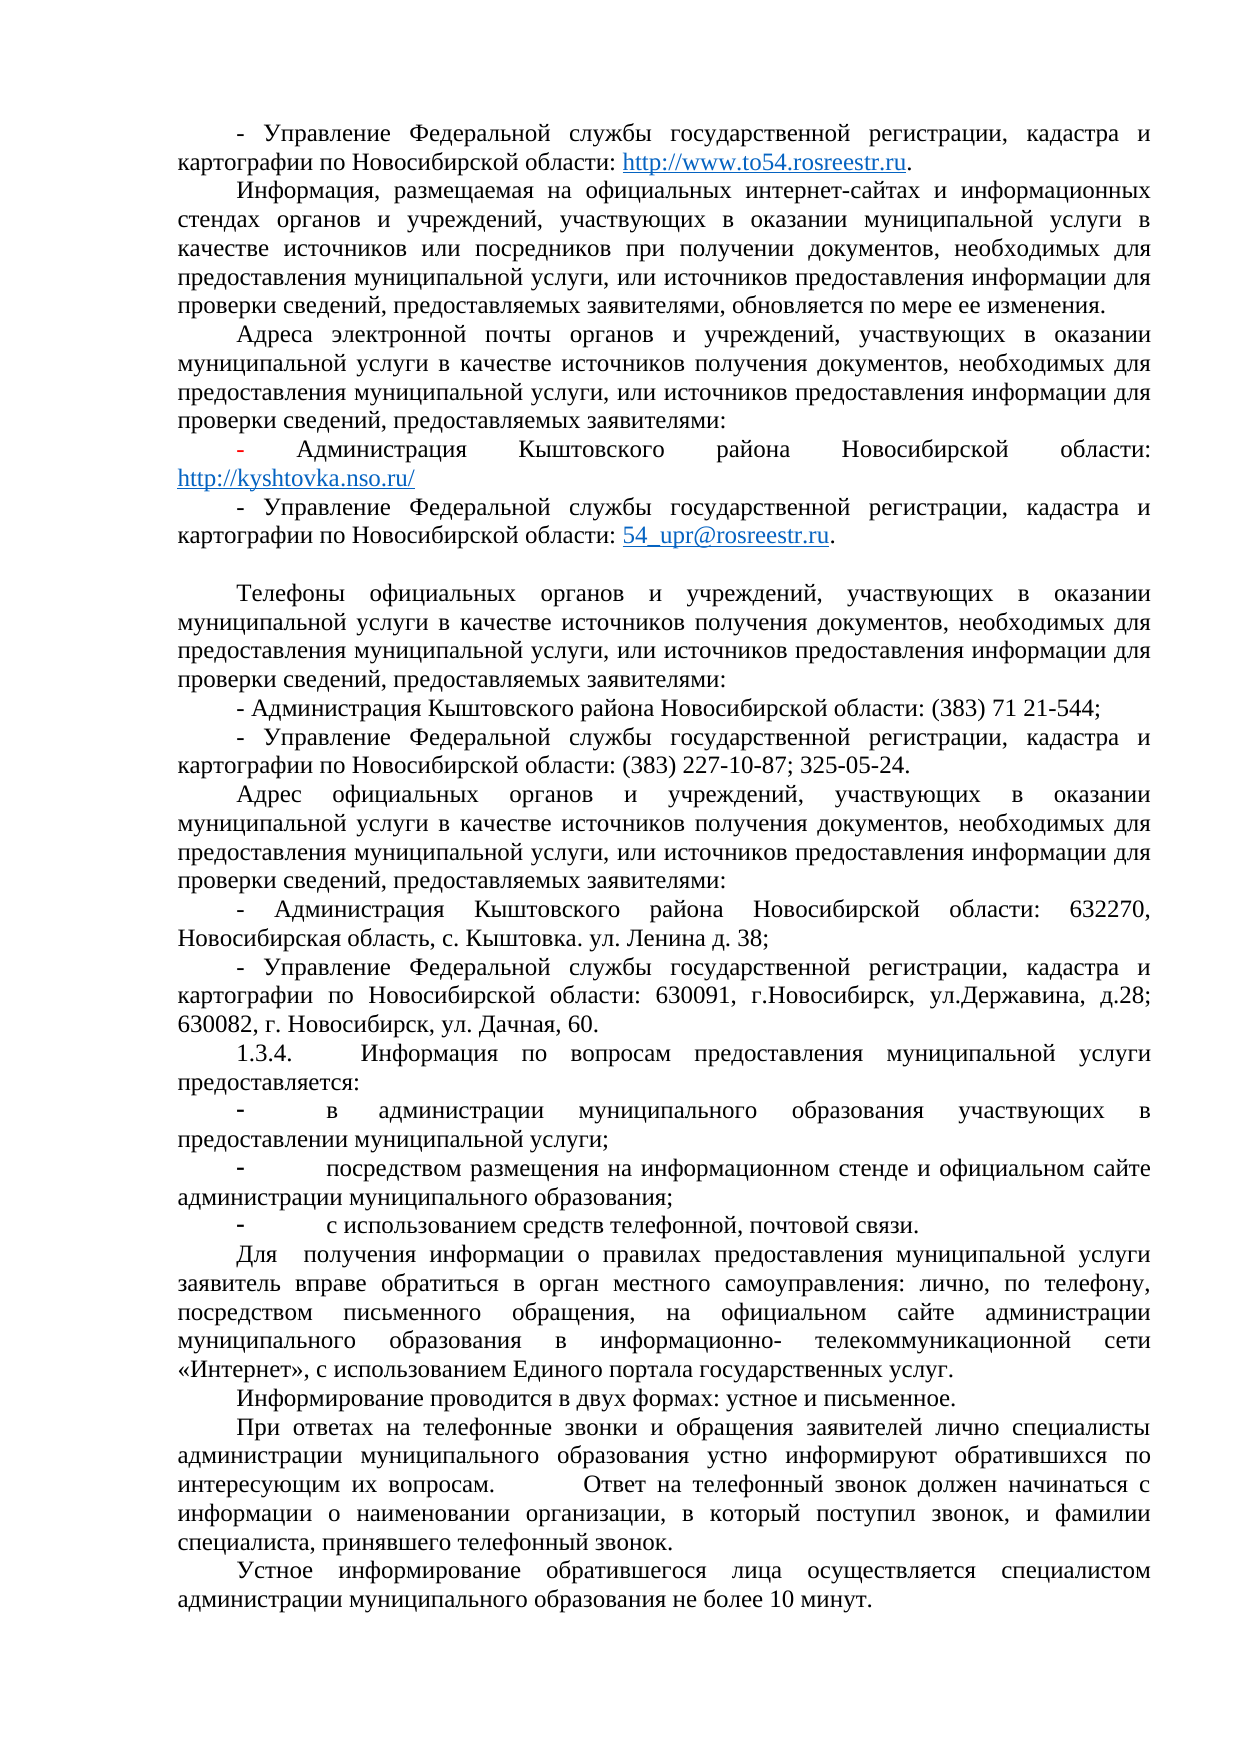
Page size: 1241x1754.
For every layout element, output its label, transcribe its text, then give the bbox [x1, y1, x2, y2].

text - Управление Федеральной службы государственной регистрации, кадастра и картографии по Новосибирской области: .Новосибирск, ул.Державина, д.28; . Новосибирск, ул. Дачная, 60. [177, 952, 1152, 1038]
text Телефоны официальных органов и учреждений, участвующих в оказании муниципальной услуги в качестве источников получения документов, необходимых для предоставления муниципальной услуги, или источников предоставления информации для проверки сведений, предоставляемых заявителями: [177, 578, 1152, 693]
text Адрес официальных органов и учреждений, участвующих в оказании муниципальной услуги в качестве источников получения документов, необходимых для предоставления муниципальной услуги, или источников предоставления информации для проверки сведений, предоставляемых заявителями: [177, 779, 1152, 894]
text Устное информирование обратившегося лица осуществляется специалистом администрации муниципального образования не более 10 минут. [177, 1556, 1152, 1613]
text Адреса электронной почты органов и учреждений, участвующих в оказании муниципальной услуги в качестве источников получения документов, необходимых для предоставления муниципальной услуги, или источников предоставления информации для проверки сведений, предоставляемых заявителями: [177, 319, 1152, 434]
list с использованием средств телефонной, почтовой связи. [177, 1211, 1152, 1239]
text Информирование проводится в двух формах: устное и письменное. [177, 1383, 1152, 1412]
text - Администрация Кыштовского района Новосибирской области: http://kyshtovka.nso.ru/ [177, 434, 1152, 492]
text При ответах на телефонные звонки и обращения заявителей лично специалисты администрации муниципального образования устно информируют обратившихся по интересующим их вопросам. Ответ на телефонный звонок должен начинаться с информации о наименовании организации, в который поступил звонок, и фамилии специалиста, принявшего телефонный звонок. [177, 1412, 1152, 1556]
list в администрации муниципального образования участвующих в предоставлении муниципальной услуги; [177, 1096, 1152, 1153]
text - Администрация Кыштовского района Новосибирской области: 632270, Новосибирская область, с. Кыштовка. ул. Ленина д. 38; [177, 894, 1152, 952]
text Информация, размещаемая на официальных интернет-сайтах и информационных стендах органов и учреждений, участвующих в оказании муниципальной услуги в качестве источников или посредников при получении документов, необходимых для предоставления муниципальной услуги, или источников предоставления информации для проверки сведений, предоставляемых заявителями, обновляется по мере ее изменения. [177, 176, 1152, 319]
text - Администрация Кыштовского района Новосибирской области: (383) 71 21-544; [177, 693, 1152, 722]
text - Управление Федеральной службы государственной регистрации, кадастра и картографии по Новосибирской области: (383) 227-10-87; 325-05-24. [177, 722, 1152, 779]
text - Управление Федеральной службы государственной регистрации, кадастра и картографии по Новосибирской области: http://www.to54.rosreestr.ru. [177, 118, 1152, 176]
list Информация по вопросам предоставления муниципальной услуги предоставляется: [177, 1038, 1152, 1096]
text - Управление Федеральной службы государственной регистрации, кадастра и картографии по Новосибирской области: 54_upr@rosreestr.ru. [177, 492, 1152, 549]
list посредством размещения на информационном стенде и официальном сайте администрации муниципального образования; [177, 1153, 1152, 1211]
text Для получения информации о правилах предоставления муниципальной услуги заявитель вправе обратиться в орган местного самоуправления: лично, по телефону, посредством письменного обращения, на официальном сайте администрации муниципального образования в информационно- телекоммуникационной сети «Интернет», с использованием Единого портала государственных услуг. [177, 1239, 1152, 1383]
